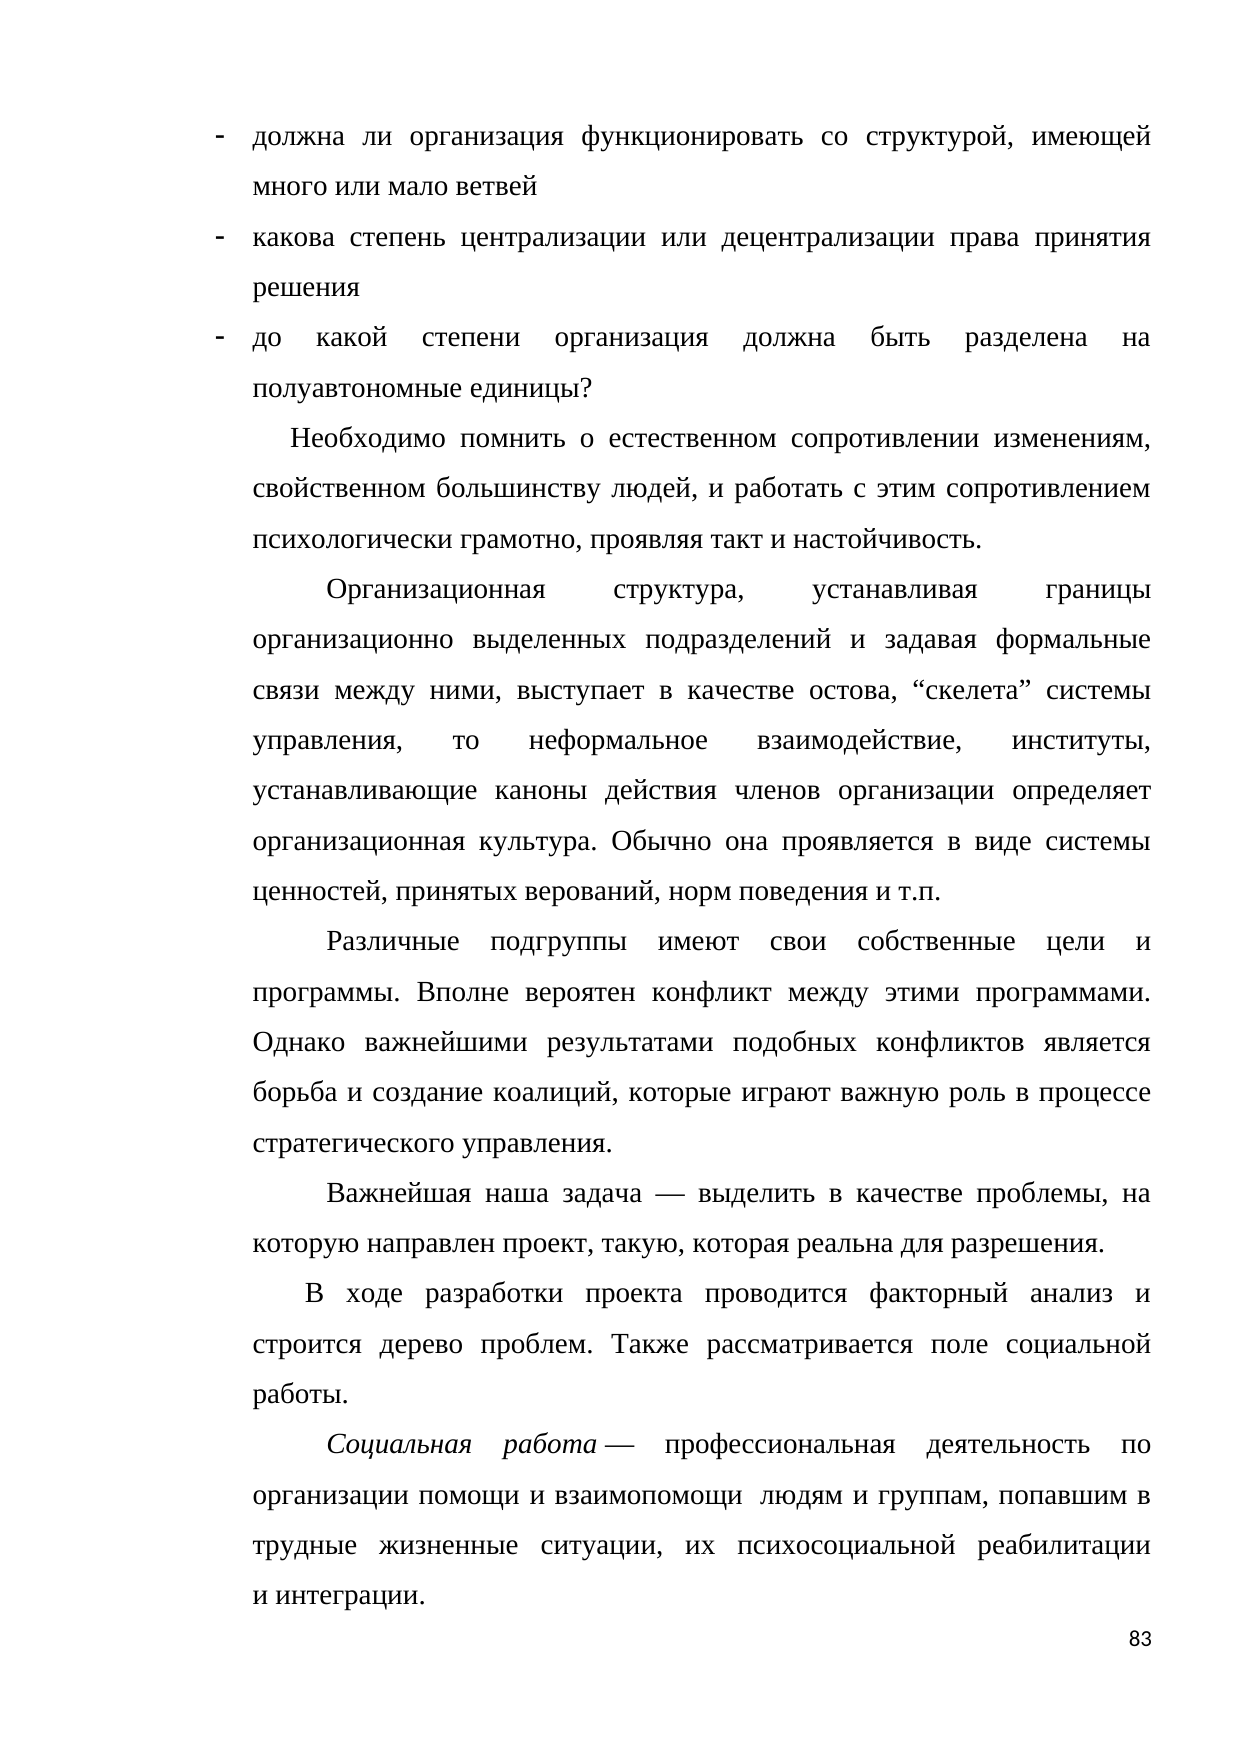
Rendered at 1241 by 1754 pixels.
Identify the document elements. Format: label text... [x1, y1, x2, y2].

text Организационная структура, устанавливая границы организационно выделенных подразделений и задавая формальные связи между ними, выступает в качестве остова, “скелета” системы управления, то неформальное взаимодействие, институты, устанавливающие каноны действия членов организации определяет организационная культура. Обычно она проявляется в виде системы ценностей, принятых верований, норм поведения и т.п. [252, 571, 1152, 907]
text В ходе разработки проекта проводится факторный анализ и строится дерево проблем. Также рассматривается поле социальной работы. [252, 1276, 1152, 1410]
text Необходимо помнить о естественном сопротивлении изменениям, свойственном большинству людей, и работать с этим сопротивлением психологически грамотно, проявляя такт и настойчивость. [252, 420, 1152, 554]
list какова степень централизации или децентрализации права принятия решения [215, 219, 1152, 303]
text Важнейшая наша задача — выделить в качестве проблемы, на которую направлен проект, такую, которая реальна для разрешения. [252, 1175, 1152, 1259]
list должна ли организация функционировать со структурой, имеющей много или мало ветвей [215, 118, 1152, 202]
list до какой степени организация должна быть разделена на полуавтономные единицы? [215, 319, 1152, 403]
text Социальная работа — профессиональная деятельность по организации помощи и взаимопомощи людям и группам, попавшим в трудные жизненные ситуации, их психосоциальной реабилитации и интеграции. [252, 1427, 1152, 1611]
text Различные подгруппы имеют свои собственные цели и программы. Вполне вероятен конфликт между этими программами. Однако важнейшими результатами подобных конфликтов является борьба и создание коалиций, которые играют важную роль в процессе стратегического управления. [252, 923, 1152, 1158]
